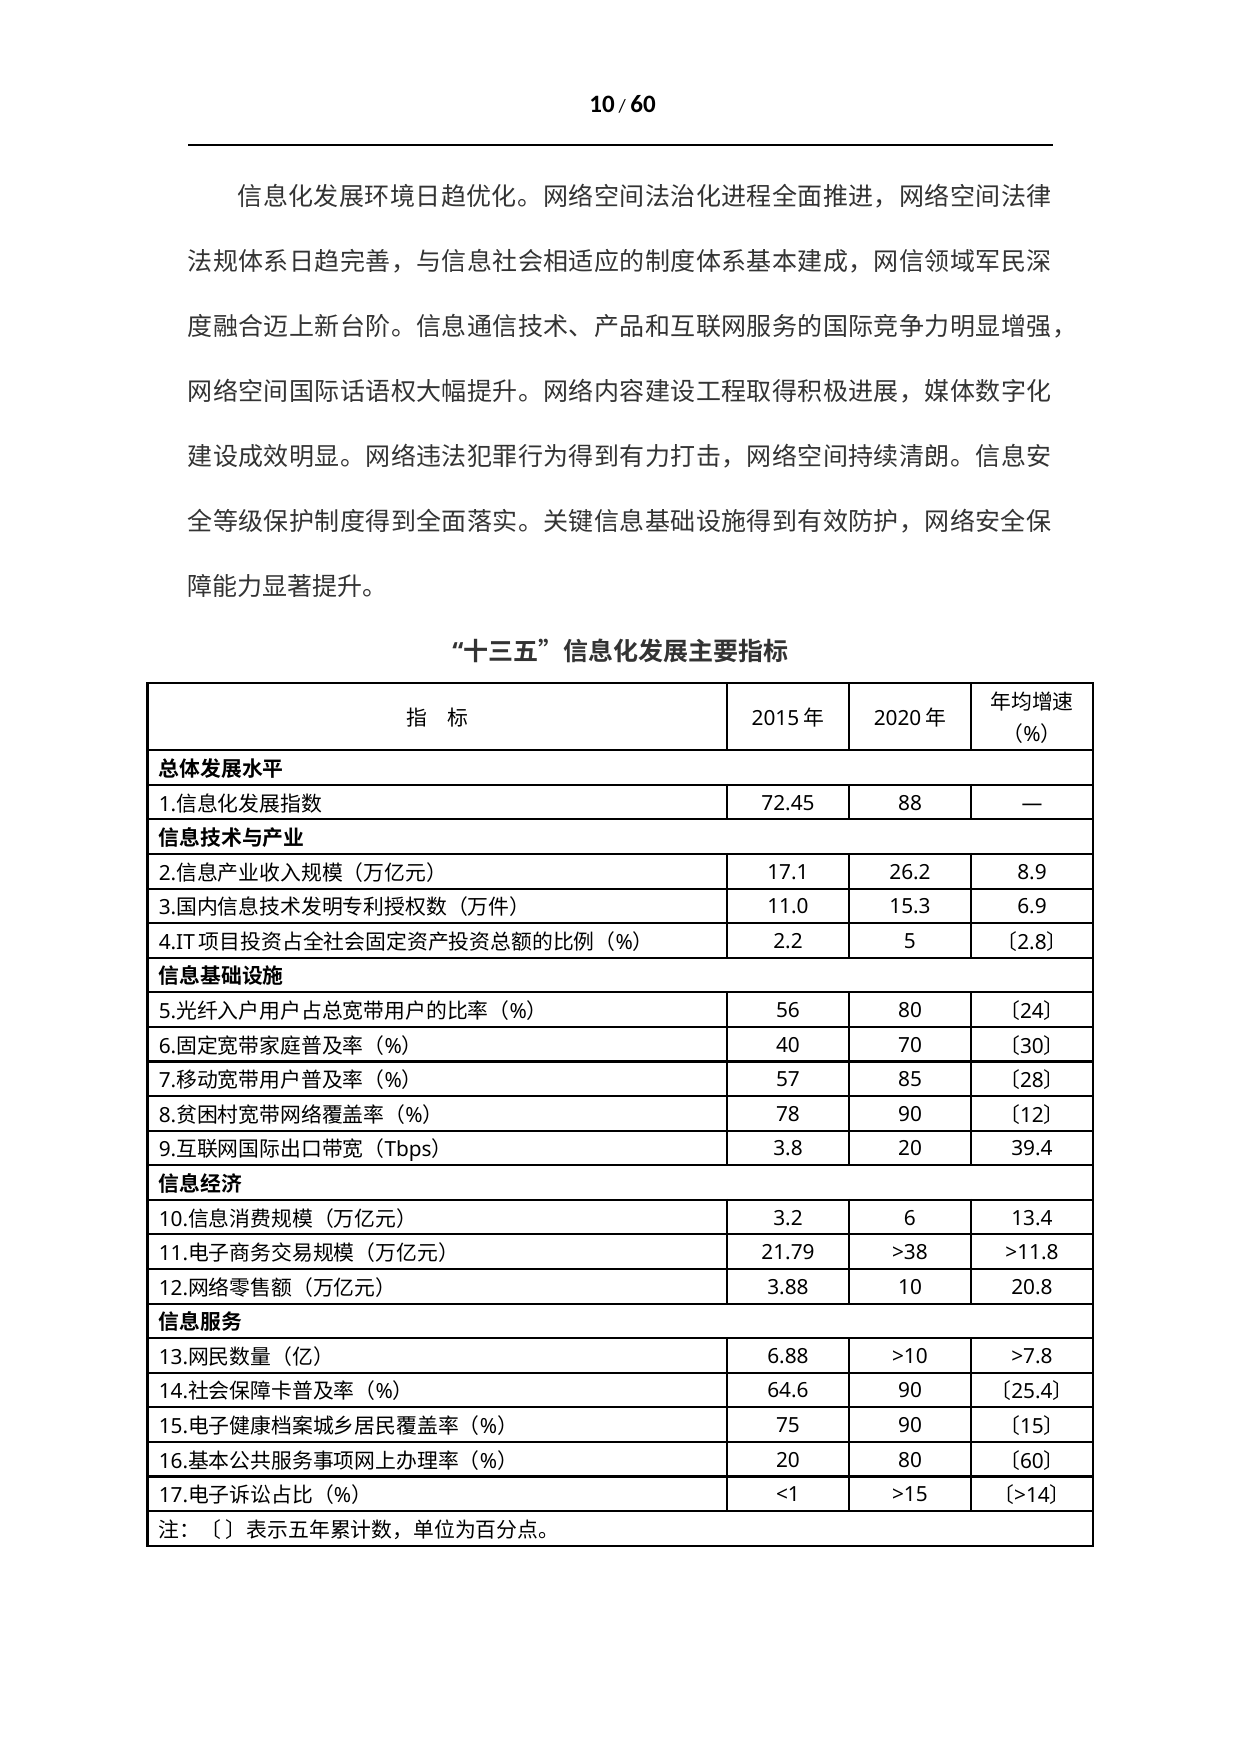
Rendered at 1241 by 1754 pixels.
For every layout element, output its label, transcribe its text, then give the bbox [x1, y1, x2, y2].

table_cell 〔>14〕 [972, 1478, 1092, 1510]
table_cell 56 [728, 993, 848, 1026]
table_cell 85 [850, 1063, 970, 1095]
table_cell 14.社会保障卡普及率（%） [149, 1374, 726, 1406]
table_cell >11.8 [972, 1235, 1092, 1268]
table_cell 72.45 [728, 786, 848, 818]
table_cell 16.基本公共服务事项网上办理率（%） [149, 1443, 726, 1475]
table_cell 〔60〕 [972, 1443, 1092, 1475]
table_cell >38 [850, 1235, 970, 1268]
table_cell 9.互联网国际出口带宽（Tbps） [149, 1132, 726, 1164]
table_cell 6.固定宽带家庭普及率（%） [149, 1028, 726, 1060]
table_cell 12.网络零售额（万亿元） [149, 1270, 726, 1302]
table_cell 15.3 [850, 890, 970, 922]
table_cell 88 [850, 786, 970, 818]
table_cell 64.6 [728, 1374, 848, 1406]
table_cell 6.9 [972, 890, 1092, 922]
table_cell 17.电子诉讼占比（%） [149, 1478, 726, 1510]
table_cell 信息服务 [149, 1305, 1092, 1337]
table_cell 3.88 [728, 1270, 848, 1302]
table_cell 总体发展水平 [149, 751, 1092, 784]
table_cell 〔2.8〕 [972, 924, 1092, 957]
table_cell 39.4 [972, 1132, 1092, 1164]
table_cell 78 [728, 1097, 848, 1129]
table_cell 2.信息产业收入规模（万亿元） [149, 855, 726, 887]
table_cell 90 [850, 1408, 970, 1441]
table_header 2020年 [850, 684, 970, 749]
table_cell 〔30〕 [972, 1028, 1092, 1060]
text 信息化发展环境日趋优化。网络空间法治化进程全面推进，网络空间法律法规体系日趋完善，与信息社会相适应的制度体系基本建成，网信领域军民深度融合迈上新台阶。信息通信技术、产品和互联网服务的国际竞争力明显增强，网络空间国际话语权大幅提升。网络内容建设工程取得积极进展，媒体数字化建设成效明显。网络违法犯罪行为得到有力打击，网络空间持续清朗。信息安全等级保护制度得到全面落实。关键信息基础设施得到有效防护，网络安全保障能力显著提升。 [187, 162, 1053, 617]
table_cell 75 [728, 1408, 848, 1441]
table_cell 3.国内信息技术发明专利授权数（万件） [149, 890, 726, 922]
table_cell 〔24〕 [972, 993, 1092, 1026]
table_cell 1.信息化发展指数 [149, 786, 726, 818]
table_cell 6.88 [728, 1339, 848, 1372]
table_cell 26.2 [850, 855, 970, 887]
table_cell 21.79 [728, 1235, 848, 1268]
table_cell 20.8 [972, 1270, 1092, 1302]
table_cell 90 [850, 1374, 970, 1406]
table_cell 4.IT项目投资占全社会固定资产投资总额的比例（%） [149, 924, 726, 957]
table_cell >15 [850, 1478, 970, 1510]
table_cell 80 [850, 993, 970, 1026]
table_cell 6 [850, 1201, 970, 1233]
table_cell 70 [850, 1028, 970, 1060]
table_cell 11.0 [728, 890, 848, 922]
table_cell 注：〔 〕表示五年累计数，单位为百分点。 [149, 1512, 1092, 1544]
table_cell 20 [850, 1132, 970, 1164]
table_cell 17.1 [728, 855, 848, 887]
table_header 年均增速 （%） [972, 684, 1092, 749]
table_header 2015年 [728, 684, 848, 749]
table_cell <1 [728, 1478, 848, 1510]
table_cell 90 [850, 1097, 970, 1129]
table_cell 11.电子商务交易规模（万亿元） [149, 1235, 726, 1268]
table_cell >10 [850, 1339, 970, 1372]
table_cell 80 [850, 1443, 970, 1475]
table_cell 3.8 [728, 1132, 848, 1164]
table_cell 40 [728, 1028, 848, 1060]
table_cell 信息经济 [149, 1166, 1092, 1199]
table_cell 〔28〕 [972, 1063, 1092, 1095]
table_cell 10 [850, 1270, 970, 1302]
table_cell 〔25.4〕 [972, 1374, 1092, 1406]
table_cell 13.4 [972, 1201, 1092, 1233]
table_cell 7.移动宽带用户普及率（%） [149, 1063, 726, 1095]
table_cell 信息技术与产业 [149, 820, 1092, 853]
table_cell 57 [728, 1063, 848, 1095]
table_cell 3.2 [728, 1201, 848, 1233]
table_cell 15.电子健康档案城乡居民覆盖率（%） [149, 1408, 726, 1441]
table_cell 信息基础设施 [149, 959, 1092, 991]
table_cell 5 [850, 924, 970, 957]
table_cell 5.光纤入户用户占总宽带用户的比率（%） [149, 993, 726, 1026]
table_cell 20 [728, 1443, 848, 1475]
table_cell >7.8 [972, 1339, 1092, 1372]
text “十三五”信息化发展主要指标 [187, 617, 1053, 682]
table_header 指 标 [149, 684, 726, 749]
table_cell 〔15〕 [972, 1408, 1092, 1441]
table_cell 2.2 [728, 924, 848, 957]
table_cell 8.贫困村宽带网络覆盖率（%） [149, 1097, 726, 1129]
table_cell 8.9 [972, 855, 1092, 887]
table_cell — [972, 786, 1092, 818]
table_cell 10.信息消费规模（万亿元） [149, 1201, 726, 1233]
table_cell 〔12〕 [972, 1097, 1092, 1129]
table_cell 13.网民数量（亿） [149, 1339, 726, 1372]
